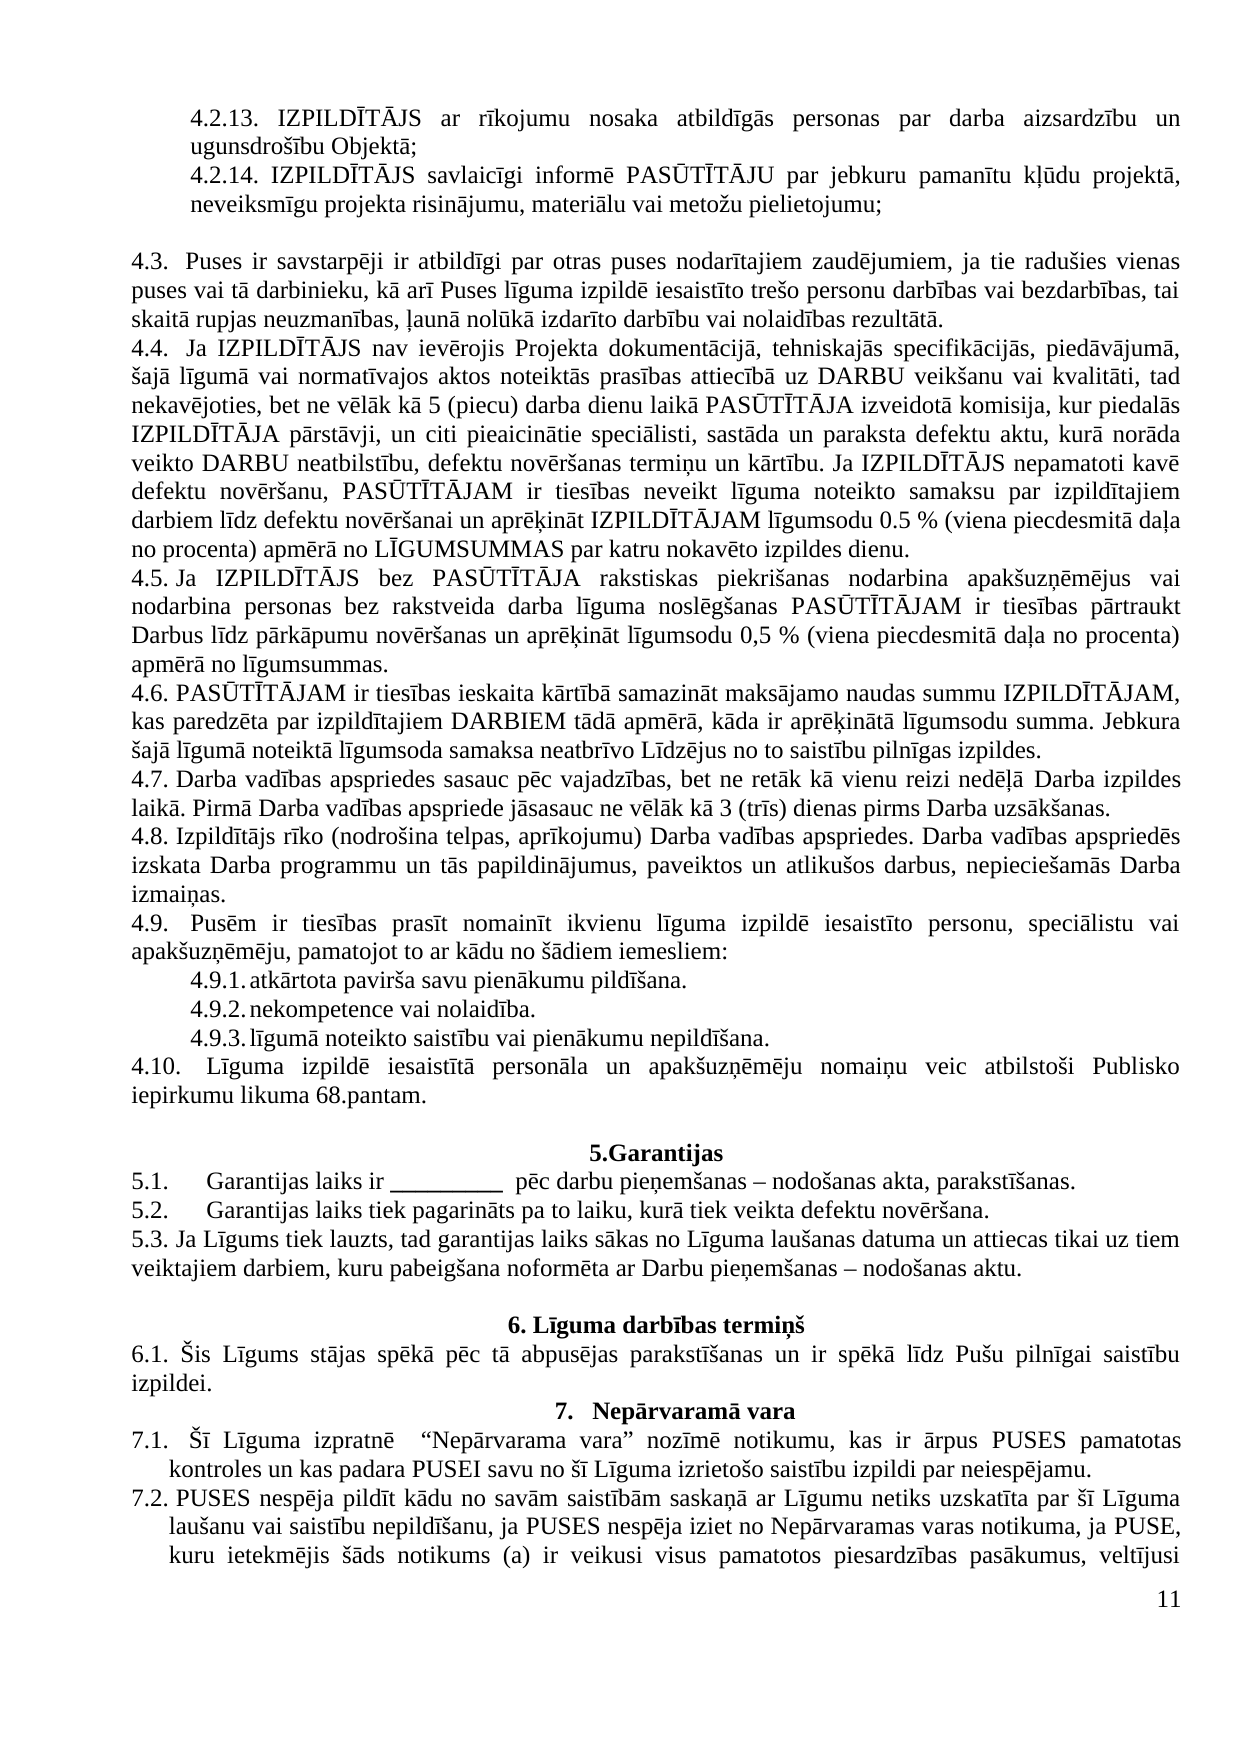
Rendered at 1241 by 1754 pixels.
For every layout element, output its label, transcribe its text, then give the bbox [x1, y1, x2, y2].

list Puses ir savstarpēji ir atbildīgi par otras puses nodarītajiem zaudējumiem, ja tie radušies vienas puses vai tā darbinieku, kā arī Puses līguma izpildē iesaistīto trešo personu darbības vai bezdarbības, tai skaitā rupjas neuzmanības, ļaunā nolūkā izdarīto darbību vai nolaidības rezultātā. [131, 246, 1181, 333]
list Izpildītājs rīko (nodrošina telpas, aprīkojumu) Darba vadības apspriedes. Darba vadības apspriedēs izskata Darba programmu un tās papildinājumus, paveiktos un atlikušos darbus, nepieciešamās Darba izmaiņas. [131, 821, 1181, 908]
list Ja IZPILDĪTĀJS bez PASŪTĪTĀJA rakstiskas piekrišanas nodarbina apakšuzņēmējus vai nodarbina personas bez rakstveida darba līguma noslēgšanas PASŪTĪTĀJAM ir tiesības pārtraukt Darbus līdz pārkāpumu novēršanas un aprēķināt līgumsodu 0,5 % (viena piecdesmitā daļa no procenta) apmērā no līgumsummas. [131, 563, 1181, 678]
text 5.Garantijas [131, 1138, 1181, 1166]
list nekompetence vai nolaidība. [131, 994, 1181, 1023]
list atkārtota pavirša savu pienākumu pildīšana. [131, 965, 1181, 994]
list Garantijas laiks tiek pagarināts pa to laiku, kurā tiek veikta defektu novēršana. [131, 1195, 1181, 1224]
list Ja IZPILDĪTĀJS nav ievērojis Projekta dokumentācijā, tehniskajās specifikācijās, piedāvājumā, šajā līgumā vai normatīvajos aktos noteiktās prasības attiecībā uz DARBU veikšanu vai kvalitāti, tad nekavējoties, bet ne vēlāk kā 5 (piecu) darba dienu laikā PASŪTĪTĀJA izveidotā komisija, kur piedalās IZPILDĪTĀJA pārstāvji, un citi pieaicinātie speciālisti, sastāda un paraksta defektu aktu, kurā norāda veikto DARBU neatbilstību, defektu novēršanas termiņu un kārtību. Ja IZPILDĪTĀJS nepamatoti kavē defektu novēršanu, PASŪTĪTĀJAM ir tiesības neveikt līguma noteikto samaksu par izpildītajiem darbiem līdz defektu novēršanai un aprēķināt IZPILDĪTĀJAM līgumsodu 0.5 % (viena piecdesmitā daļa no procenta) apmērā no LĪGUMSUMMAS par katru nokavēto izpildes dienu. [131, 333, 1181, 563]
list Darba vadības apspriedes sasauc pēc vajadzības, bet ne retāk kā vienu reizi nedēļā Darba izpildes laikā. Pirmā Darba vadības apspriede jāsasauc ne vēlāk kā 3 (trīs) dienas pirms Darba uzsākšanas. [131, 764, 1181, 821]
list PASŪTĪTĀJAM ir tiesības ieskaita kārtībā samazināt maksājamo naudas summu IZPILDĪTĀJAM, kas paredzēta par izpildītajiem DARBIEM tādā apmērā, kāda ir aprēķinātā līgumsodu summa. Jebkura šajā līgumā noteiktā līgumsoda samaksa neatbrīvo Līdzējus no to saistību pilnīgas izpildes. [131, 678, 1181, 764]
list Ja Līgums tiek lauzts, tad garantijas laiks sākas no Līguma laušanas datuma un attiecas tikai uz tiem veiktajiem darbiem, kuru pabeigšana noformēta ar Darbu pieņemšanas – nodošanas aktu. [131, 1224, 1181, 1281]
subtitle Šī Līguma izpratnē “Nepārvarama vara” nozīmē notikumu, kas ir ārpus Puses pamatotas kontroles un kas padara Pusei savu no šī Līguma izrietošo saistību izpildi par neiespējamu. [131, 1425, 1181, 1483]
text 4.2.13. IZPILDĪTĀJS ar rīkojumu nosaka atbildīgās personas par darba aizsardzību un ugunsdrošību Objektā; [190, 103, 1181, 160]
list Līguma izpildē iesaistītā personāla un apakšuzņēmēju nomaiņu veic atbilstoši Publisko iepirkumu likuma 68.pantam. [131, 1051, 1181, 1109]
text 6. Līguma darbības termiņš [131, 1310, 1181, 1339]
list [131, 1483, 1181, 1569]
text 4.2.14. IZPILDĪTĀJS savlaicīgi informē PASŪTĪTĀJU par jebkuru pamanītu kļūdu projektā, neveiksmīgu projekta risinājumu, materiālu vai metožu pielietojumu; [190, 160, 1181, 218]
list Nepārvaramā vara [169, 1396, 1181, 1425]
list līgumā noteikto saistību vai pienākumu nepildīšana. [190, 1023, 1181, 1051]
list Pusēm ir tiesības prasīt nomainīt ikvienu līguma izpildē iesaistīto personu, speciālistu vai apakšuzņēmēju, pamatojot to ar kādu no šādiem iemesliem: [131, 908, 1181, 965]
text 6.1. Šis Līgums stājas spēkā pēc tā abpusējas parakstīšanas un ir spēkā līdz Pušu pilnīgai saistību izpildei. [131, 1339, 1181, 1396]
list Garantijas laiks ir _________ pēc darbu pieņemšanas – nodošanas akta, parakstīšanas. [131, 1166, 1181, 1195]
